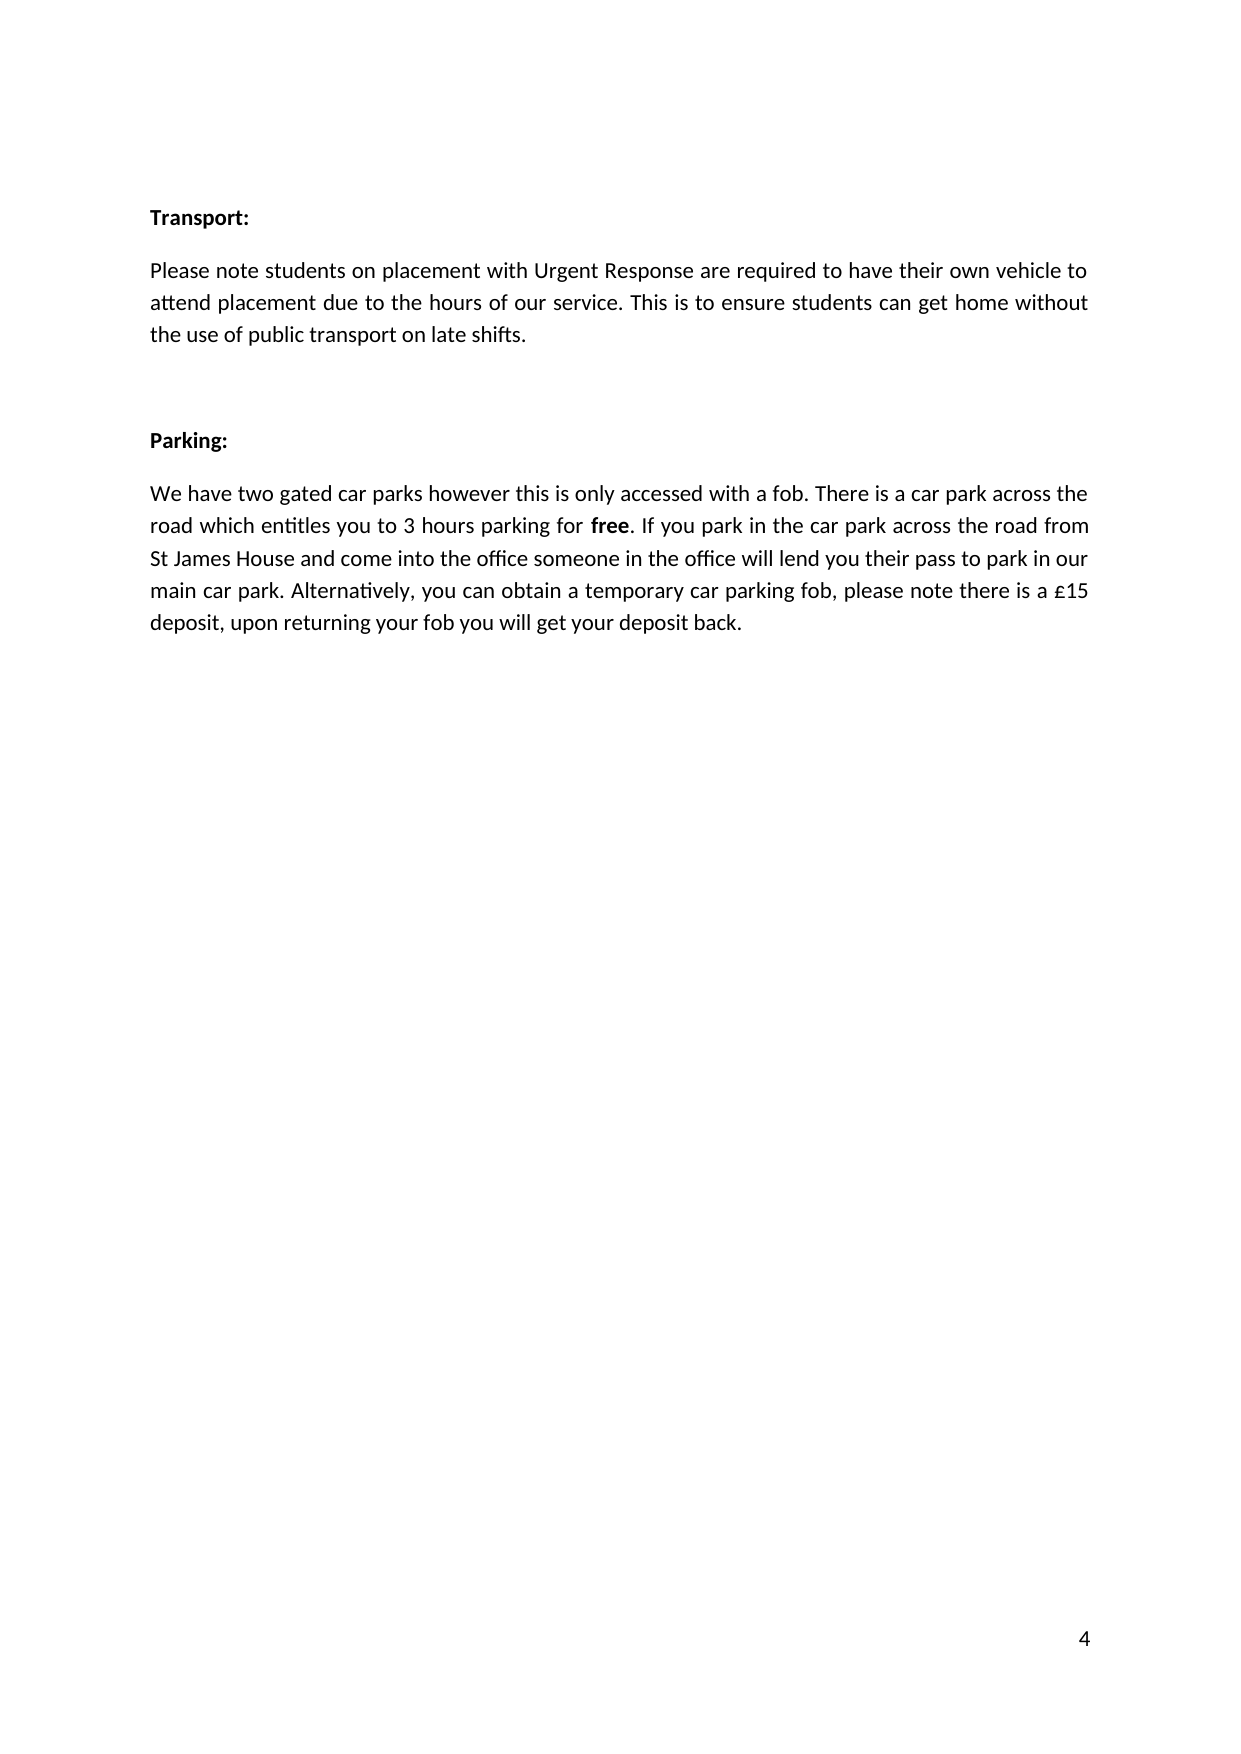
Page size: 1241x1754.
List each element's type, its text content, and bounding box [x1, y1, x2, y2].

text Please note students on placement with Urgent Response are required to have their own vehicle to attend placement due to the hours of our service. This is to ensure students can get home without the use of public transport on late shifts. [150, 256, 1090, 348]
text Parking: [150, 426, 1090, 454]
text We have two gated car parks however this is only accessed with a fob. There is a car park across the road which entitles you to 3 hours parking for free. If you park in the car park across the road from St James House and come into the office someone in the office will lend you their pass to park in our main car park. Alternatively, you can obtain a temporary car parking fob, please note there is a £15 deposit, upon returning your fob you will get your deposit back. [150, 479, 1090, 636]
text Transport: [150, 203, 1090, 231]
